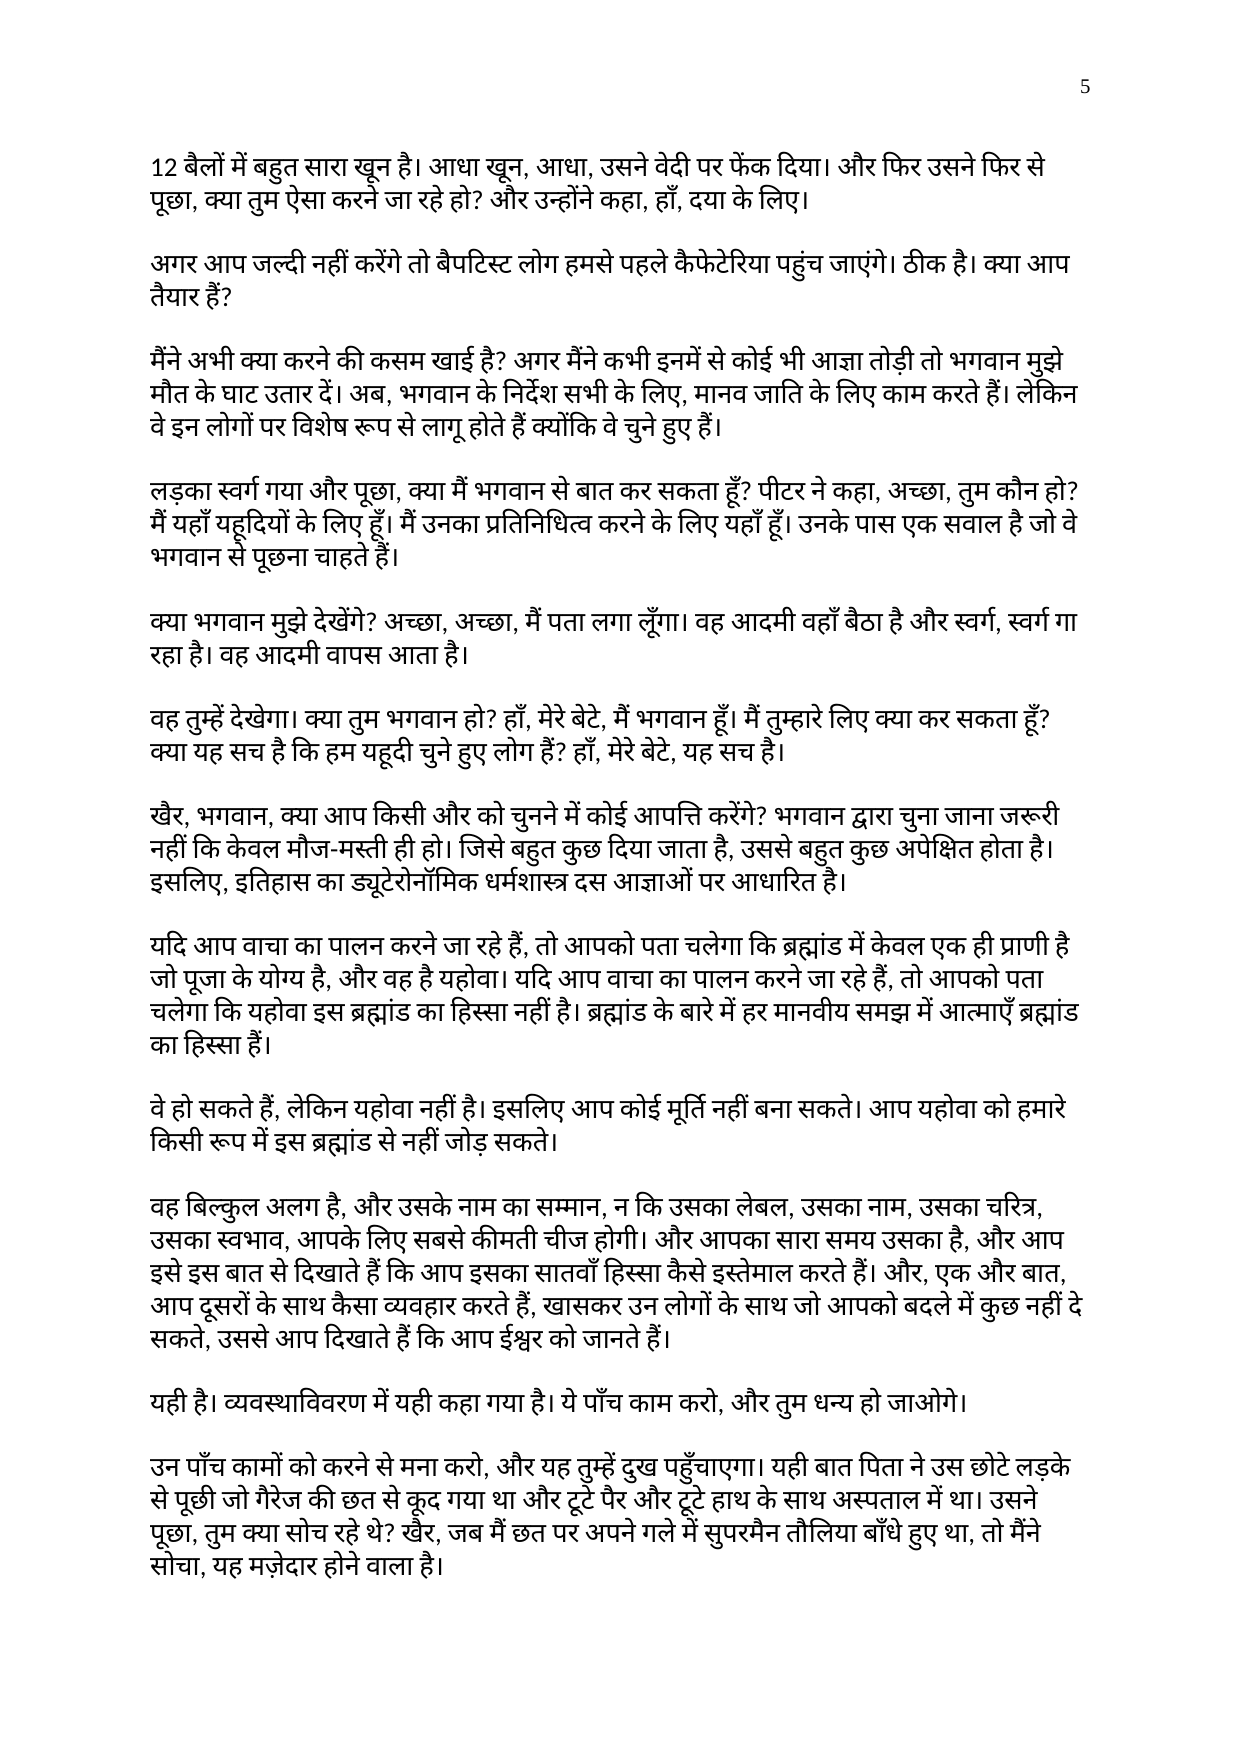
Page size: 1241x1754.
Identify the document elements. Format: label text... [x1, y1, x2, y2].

text वे हो सकते हैं, लेकिन यहोवा नहीं है। इसलिए आप कोई मूर्ति नहीं बना सकते। आप यहोवा को हमारे किसी रूप में इस ब्रह्मांड से नहीं जोड़ सकते। [150, 1093, 1090, 1159]
text वह तुम्हें देखेगा। क्या तुम भगवान हो? हाँ, मेरे बेटे, मैं भगवान हूँ। मैं तुम्हारे लिए क्या कर सकता हूँ? क्या यह सच है कि हम यहूदी चुने हुए लोग हैं? हाँ, मेरे बेटे, यह सच है। [150, 702, 1090, 768]
text यही है। व्यवस्थाविवरण में यही कहा गया है। ये पाँच काम करो, और तुम धन्य हो जाओगे। [150, 1386, 1090, 1419]
text वह बिल्कुल अलग है, और उसके नाम का सम्मान, न कि उसका लेबल, उसका नाम, उसका चरित्र, उसका स्वभाव, आपके लिए सबसे कीमती चीज होगी। और आपका सारा समय उसका है, और आप इसे इस बात से दिखाते हैं कि आप इसका सातवाँ हिस्सा कैसे इस्तेमाल करते हैं। और, एक और बात, आप दूसरों के साथ कैसा व्यवहार करते हैं, खासकर उन लोगों के साथ जो आपको बदले में कुछ नहीं दे सकते, उससे आप दिखाते हैं कि आप ईश्वर को जानते हैं। [150, 1190, 1090, 1355]
text लड़का स्वर्ग गया और पूछा, क्या मैं भगवान से बात कर सकता हूँ? पीटर ने कहा, अच्छा, तुम कौन हो? मैं यहाँ यहूदियों के लिए हूँ। मैं उनका प्रतिनिधित्व करने के लिए यहाँ हूँ। उनके पास एक सवाल है जो वे भगवान से पूछना चाहते हैं। [150, 474, 1090, 574]
text मैंने अभी क्या करने की कसम खाई है? अगर मैंने कभी इनमें से कोई भी आज्ञा तोड़ी तो भगवान मुझे मौत के घाट उतार दें। अब, भगवान के निर्देश सभी के लिए, मानव जाति के लिए काम करते हैं। लेकिन वे इन लोगों पर विशेष रूप से लागू होते हैं क्योंकि वे चुने हुए हैं। [150, 344, 1090, 443]
text खैर, भगवान, क्या आप किसी और को चुनने में कोई आपत्ति करेंगे? भगवान द्वारा चुना जाना जरूरी नहीं कि केवल मौज-मस्ती ही हो। जिसे बहुत कुछ दिया जाता है, उससे बहुत कुछ अपेक्षित होता है। इसलिए, इतिहास का ड्यूटेरोनॉमिक धर्मशास्त्र दस आज्ञाओं पर आधारित है। [150, 799, 1090, 898]
text अगर आप जल्दी नहीं करेंगे तो बैपटिस्ट लोग हमसे पहले कैफेटेरिया पहुंच जाएंगे। ठीक है। क्या आप तैयार हैं? [150, 247, 1090, 313]
text 12 बैलों में बहुत सारा खून है। आधा खून, आधा, उसने वेदी पर फेंक दिया। और फिर उसने फिर से पूछा, क्या तुम ऐसा करने जा रहे हो? और उन्होंने कहा, हाँ, दया के लिए। [150, 150, 1090, 216]
text उन पाँच कामों को करने से मना करो, और यह तुम्हें दुख पहुँचाएगा। यही बात पिता ने उस छोटे लड़के से पूछी जो गैरेज की छत से कूद गया था और टूटे पैर और टूटे हाथ के साथ अस्पताल में था। उसने पूछा, तुम क्या सोच रहे थे? खैर, जब मैं छत पर अपने गले में सुपरमैन तौलिया बाँधे हुए था, तो मैंने सोचा, यह मज़ेदार होने वाला है। [150, 1450, 1090, 1582]
text यदि आप वाचा का पालन करने जा रहे हैं, तो आपको पता चलेगा कि ब्रह्मांड में केवल एक ही प्राणी है जो पूजा के योग्य है, और वह है यहोवा। यदि आप वाचा का पालन करने जा रहे हैं, तो आपको पता चलेगा कि यहोवा इस ब्रह्मांड का हिस्सा नहीं है। ब्रह्मांड के बारे में हर मानवीय समझ में आत्माएँ ब्रह्मांड का हिस्सा हैं। [150, 929, 1090, 1061]
text क्या भगवान मुझे देखेंगे? अच्छा, अच्छा, मैं पता लगा लूँगा। वह आदमी वहाँ बैठा है और स्वर्ग, स्वर्ग गा रहा है। वह आदमी वापस आता है। [150, 605, 1090, 671]
